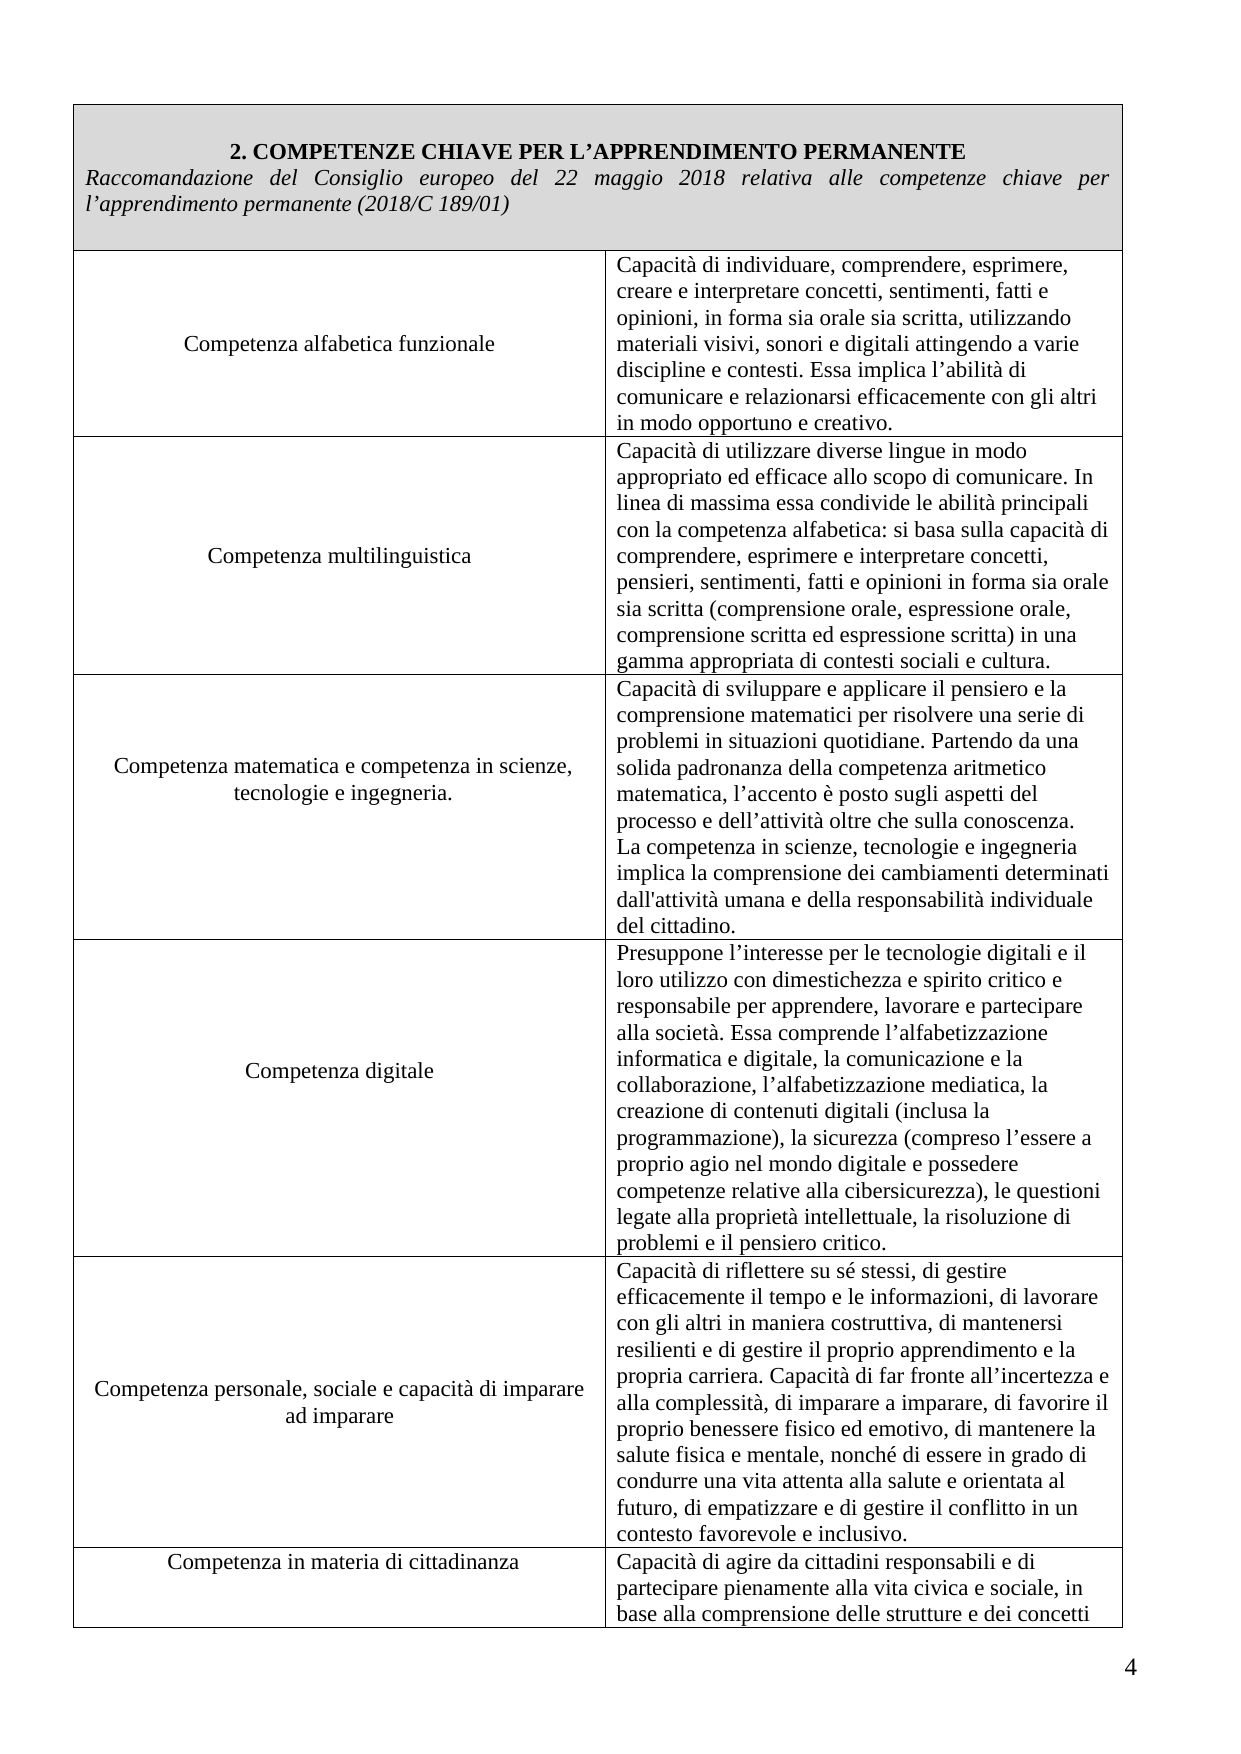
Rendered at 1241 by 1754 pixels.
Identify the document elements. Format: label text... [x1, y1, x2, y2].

table_cell Capacità di riflettere su sé stessi, di gestire efficacemente il tempo e le informazioni, di lavorare con gli altri in maniera costruttiva, di mantenersi resilienti e di gestire il proprio apprendimento e la propria carriera. Capacità di far fronte all’incertezza e alla complessità, di imparare a imparare, di favorire il proprio benessere fisico ed emotivo, di mantenere la salute fisica e mentale, nonché di essere in grado di condurre una vita attenta alla salute e orientata al futuro, di empatizzare e di gestire il conflitto in un contesto favorevole e inclusivo. [606, 1257, 1122, 1547]
table_cell Capacità di sviluppare e applicare il pensiero e la comprensione matematici per risolvere una serie di problemi in situazioni quotidiane. Partendo da una solida padronanza della competenza aritmetico matematica, l’accento è posto sugli aspetti del processo e dell’attività oltre che sulla conoscenza. La competenza in scienze, tecnologie e ingegneria implica la comprensione dei cambiamenti determinati dall'attività umana e della responsabilità individuale del cittadino. [606, 675, 1122, 938]
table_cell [74, 1548, 605, 1627]
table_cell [606, 1548, 1122, 1627]
table_cell Capacità di utilizzare diverse lingue in modo appropriato ed efficace allo scopo di comunicare. In linea di massima essa condivide le abilità principali con la competenza alfabetica: si basa sulla capacità di comprendere, esprimere e interpretare concetti, pensieri, sentimenti, fatti e opinioni in forma sia orale sia scritta (comprensione orale, espressione orale, comprensione scritta ed espressione scritta) in una gamma appropriata di contesti sociali e cultura. [606, 437, 1122, 674]
table_cell Presuppone l’interesse per le tecnologie digitali e il loro utilizzo con dimestichezza e spirito critico e responsabile per apprendere, lavorare e partecipare alla società. Essa comprende l’alfabetizzazione informatica e digitale, la comunicazione e la collaborazione, l’alfabetizzazione mediatica, la creazione di contenuti digitali (inclusa la programmazione), la sicurezza (compreso l’essere a proprio agio nel mondo digitale e possedere competenze relative alla cibersicurezza), le questioni legate alla proprietà intellettuale, la risoluzione di problemi e il pensiero critico. [606, 940, 1122, 1256]
table_cell Competenza personale, sociale e capacità di imparare ad imparare [74, 1257, 605, 1547]
table_cell Competenza digitale [74, 940, 605, 1256]
table_cell Capacità di individuare, comprendere, esprimere, creare e interpretare concetti, sentimenti, fatti e opinioni, in forma sia orale sia scritta, utilizzando materiali visivi, sonori e digitali attingendo a varie discipline e contesti. Essa implica l’abilità di comunicare e relazionarsi efficacemente con gli altri in modo opportuno e creativo. [606, 251, 1122, 436]
table_cell Competenza alfabetica funzionale [74, 251, 605, 436]
table_header 2. COMPETENZE CHIAVE PER L’APPRENDIMENTO PERMANENTE Raccomandazione del Consiglio europeo del 22 maggio 2018 relativa alle competenze chiave per l’apprendimento permanente (2018/C 189/01) [74, 105, 1122, 250]
table_cell Competenza multilinguistica [74, 437, 605, 674]
table_cell Competenza matematica e competenza in scienze, tecnologie e ingegneria. [74, 675, 605, 938]
